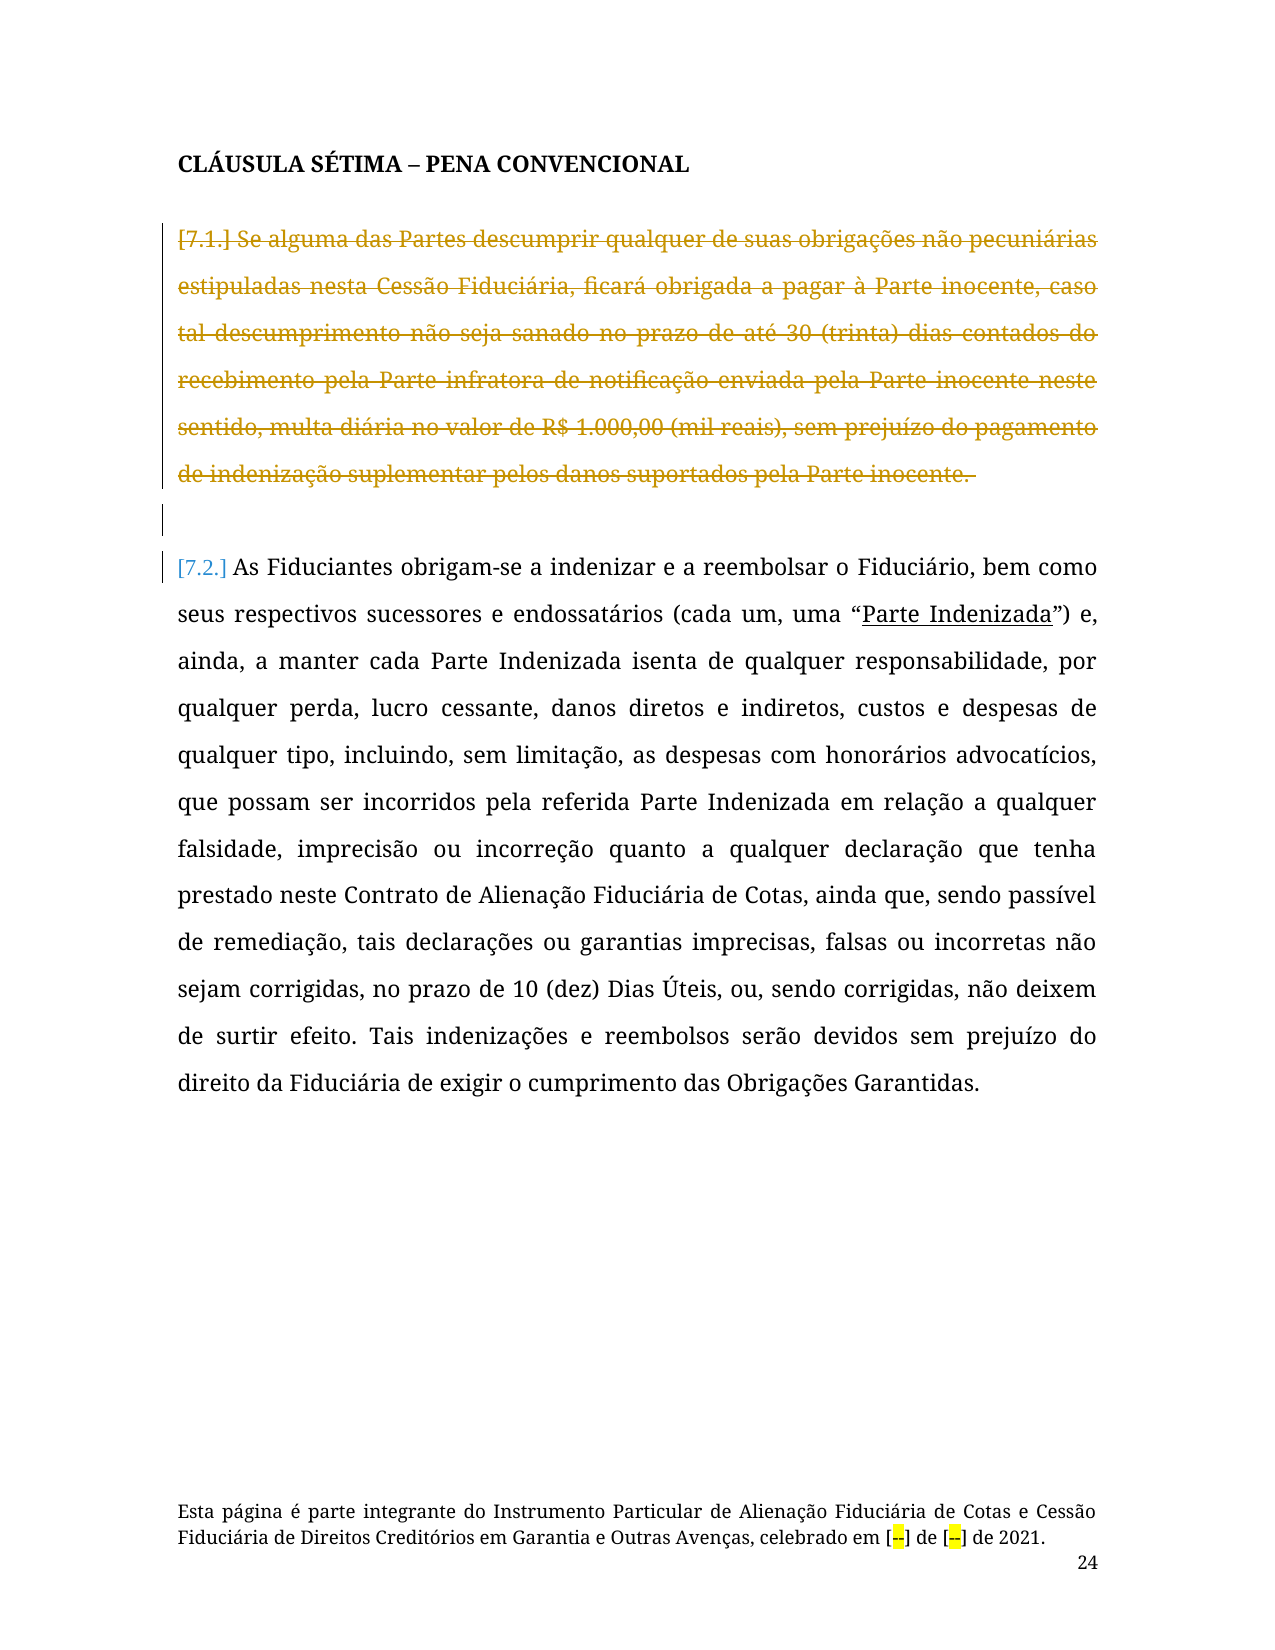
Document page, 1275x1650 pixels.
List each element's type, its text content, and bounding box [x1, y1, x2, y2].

list As Fiduciantes obrigam-se a indenizar e a reembolsar o Fiduciário, bem como seus respectivos sucessores e endossatários (cada um, uma “Parte Indenizada”) e, ainda, a manter cada Parte Indenizada isenta de qualquer responsabilidade, por qualquer perda, lucro cessante, danos diretos e indiretos, custos e despesas de qualquer tipo, incluindo, sem limitação, as despesas com honorários advocatícios, que possam ser incorridos pela referida Parte Indenizada em relação a qualquer falsidade, imprecisão ou incorreção quanto a qualquer declaração que tenha prestado neste Contrato de Alienação Fiduciária de Cotas, ainda que, sendo passível de remediação, tais declarações ou garantias imprecisas, falsas ou incorretas não sejam corrigidas, no prazo de 10 (dez) Dias Úteis, ou, sendo corrigidas, não deixem de surtir efeito. Tais indenizações e reembolsos serão devidos sem prejuízo do direito da Fiduciária de exigir o cumprimento das Obrigações Garantidas. [177, 551, 1098, 1098]
subtitle CLÁUSULA SÉTIMA – PENA CONVENCIONAL [177, 148, 1098, 179]
